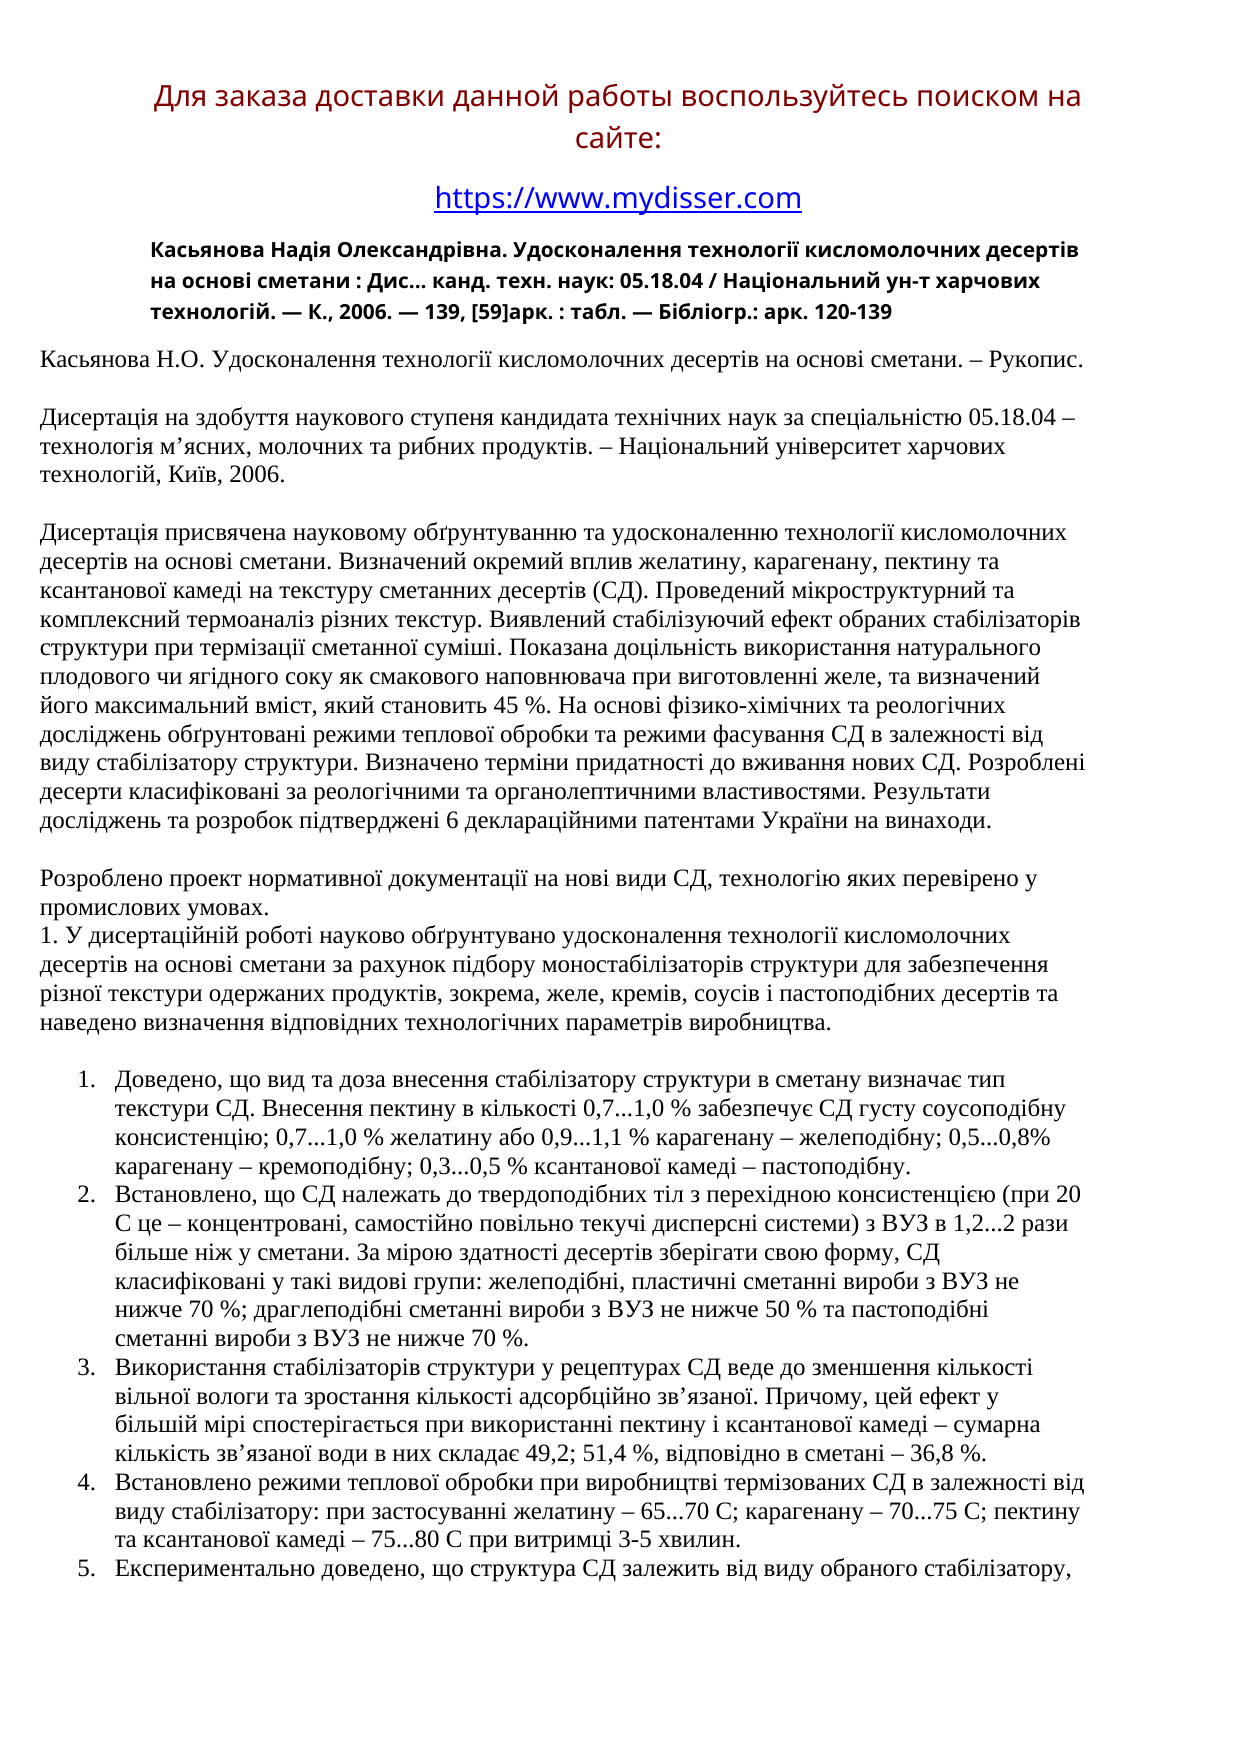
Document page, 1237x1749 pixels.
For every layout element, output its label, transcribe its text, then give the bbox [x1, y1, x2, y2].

text Касьянова Надія Олександрівна. Удосконалення технології кисломолочних десертів на основі сметани : Дис... канд. техн. наук: 05.18.04 / Національний ун-т харчових технологій. — К., 2006. — 139, [59]арк. : табл. — Бібліогр.: арк. 120-139 [150, 236, 1086, 325]
table_header [40, 344, 1086, 920]
table_cell [40, 920, 1086, 1582]
